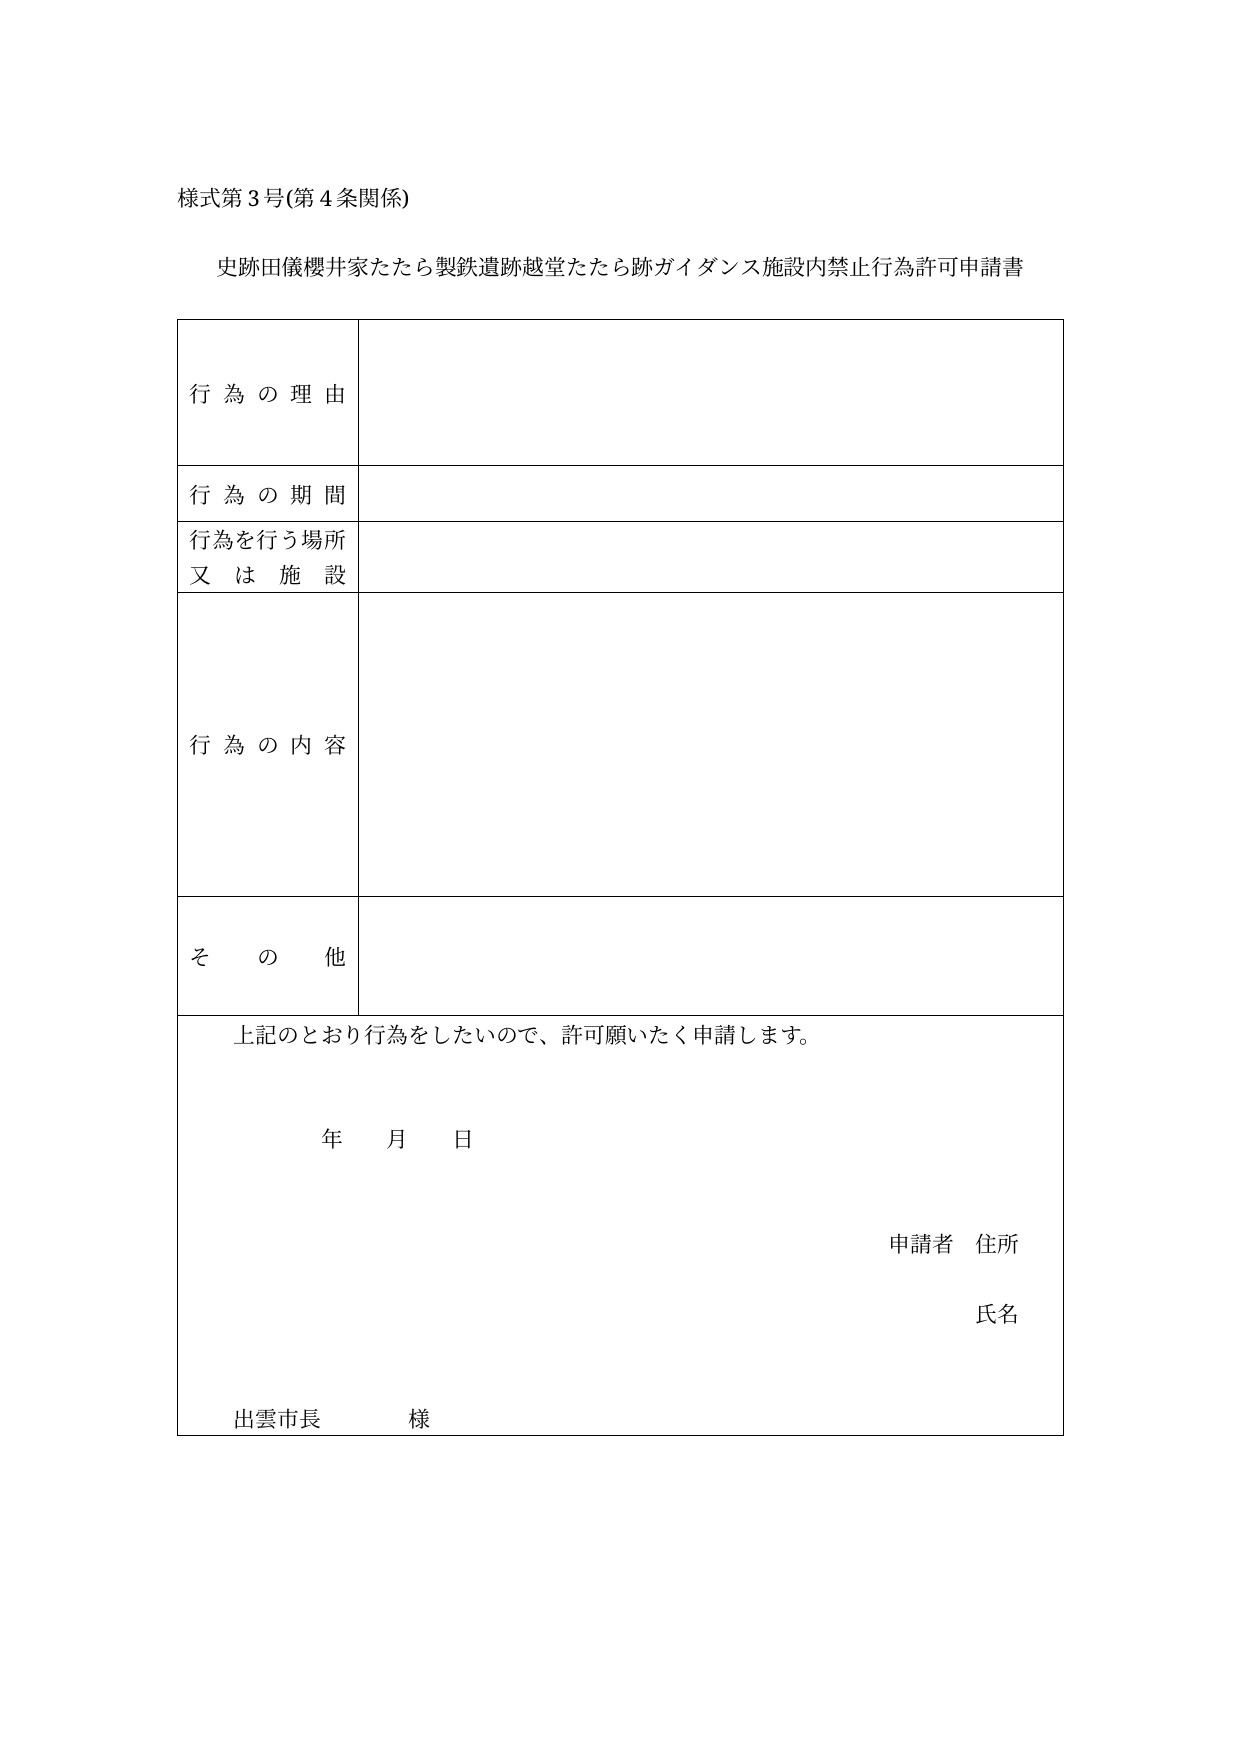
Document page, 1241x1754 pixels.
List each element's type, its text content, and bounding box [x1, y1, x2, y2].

table_cell [359, 897, 1063, 1015]
table_cell 上記のとおり行為をしたいので、許可願いたく申請します。 年 月 日 申請者 住所 氏名 出雲市長 様 [178, 1016, 1063, 1435]
table_header 行為の理由 [178, 320, 358, 465]
table_cell 行為を行う場所又は施設 [178, 522, 358, 592]
table_cell 行為の内容 [178, 593, 358, 896]
text 様式第3号(第4条関係) [177, 179, 1063, 214]
table_cell [359, 593, 1063, 896]
table_cell その他 [178, 897, 358, 1015]
table_cell [359, 522, 1063, 592]
table_header [359, 320, 1063, 465]
text 史跡田儀櫻井家たたら製鉄遺跡越堂たたら跡ガイダンス施設内禁止行為許可申請書 [177, 249, 1063, 284]
table_cell 行為の期間 [178, 466, 358, 521]
table_cell [359, 466, 1063, 521]
